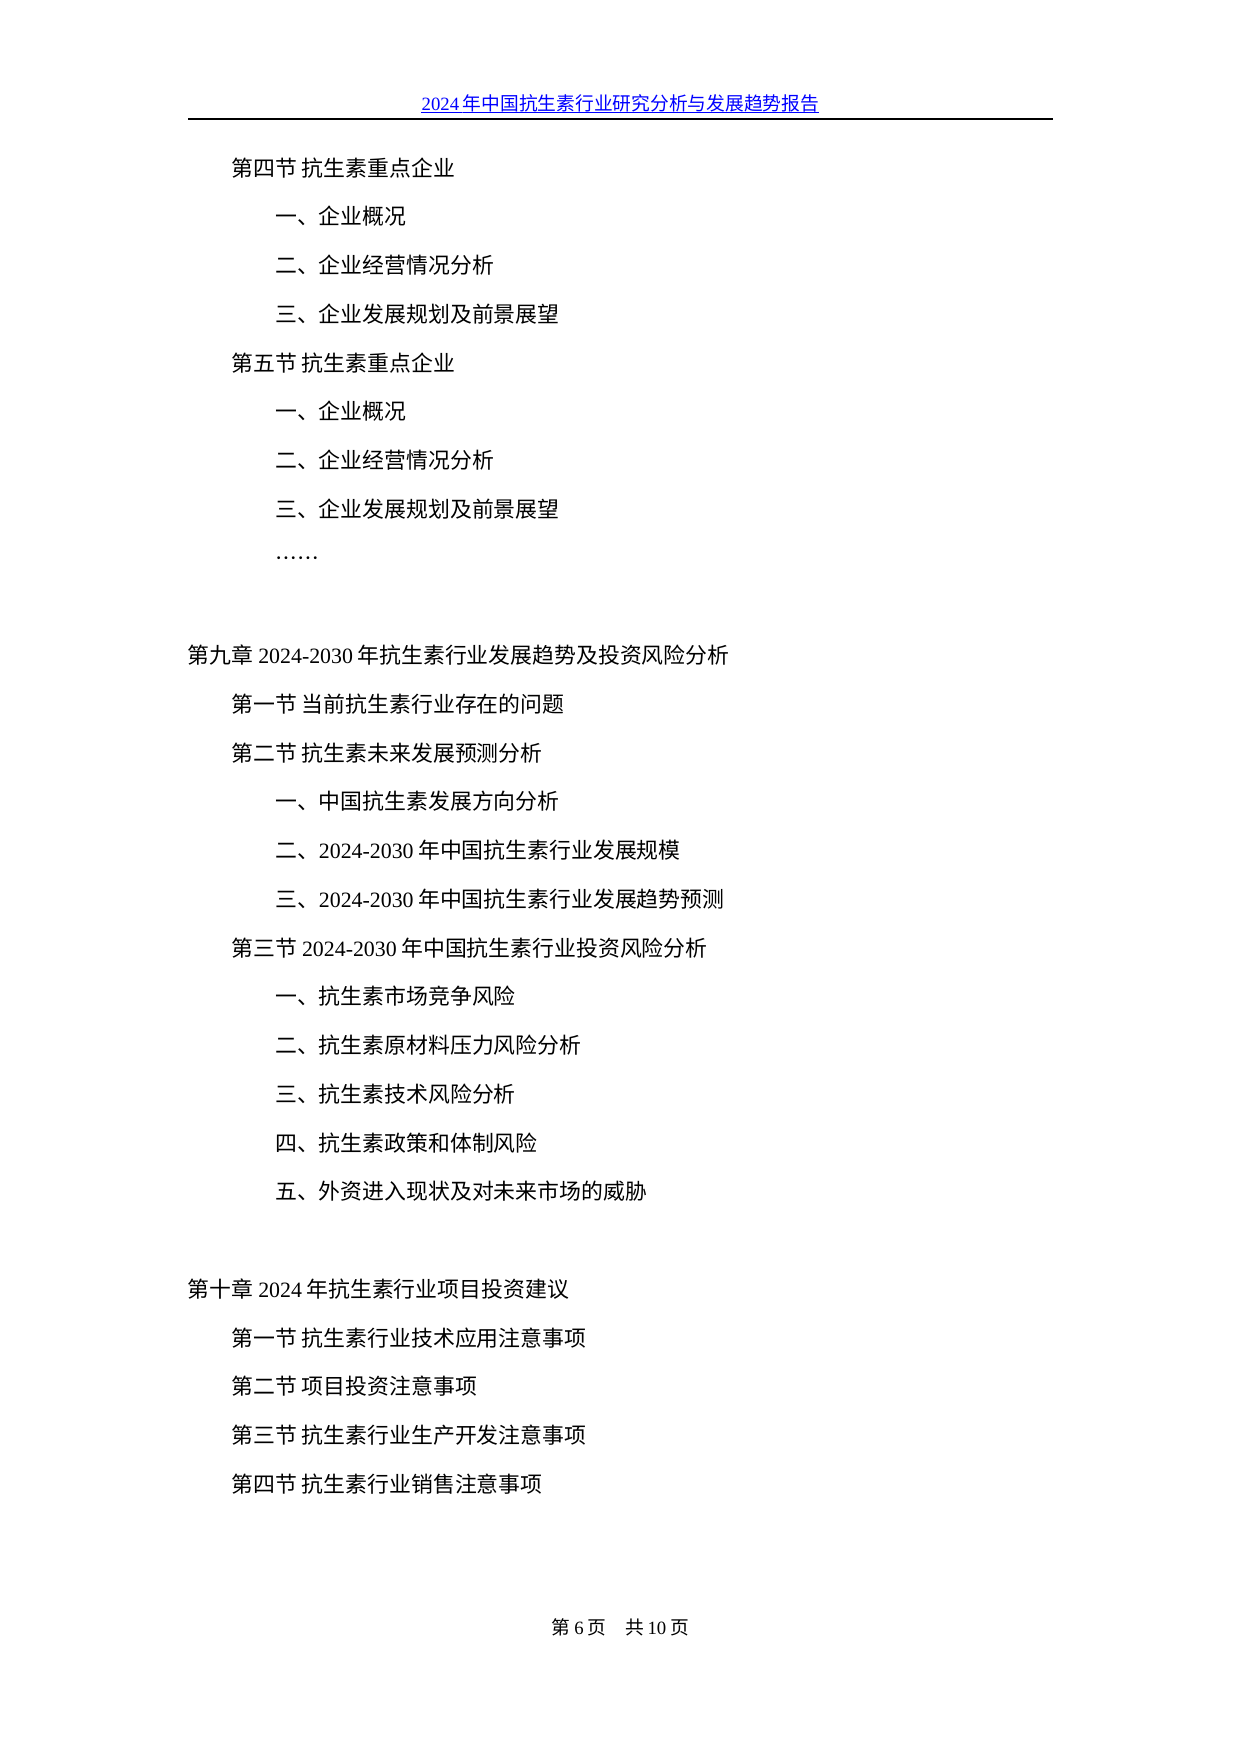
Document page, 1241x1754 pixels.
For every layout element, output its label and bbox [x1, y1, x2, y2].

text [187, 150, 1053, 1499]
